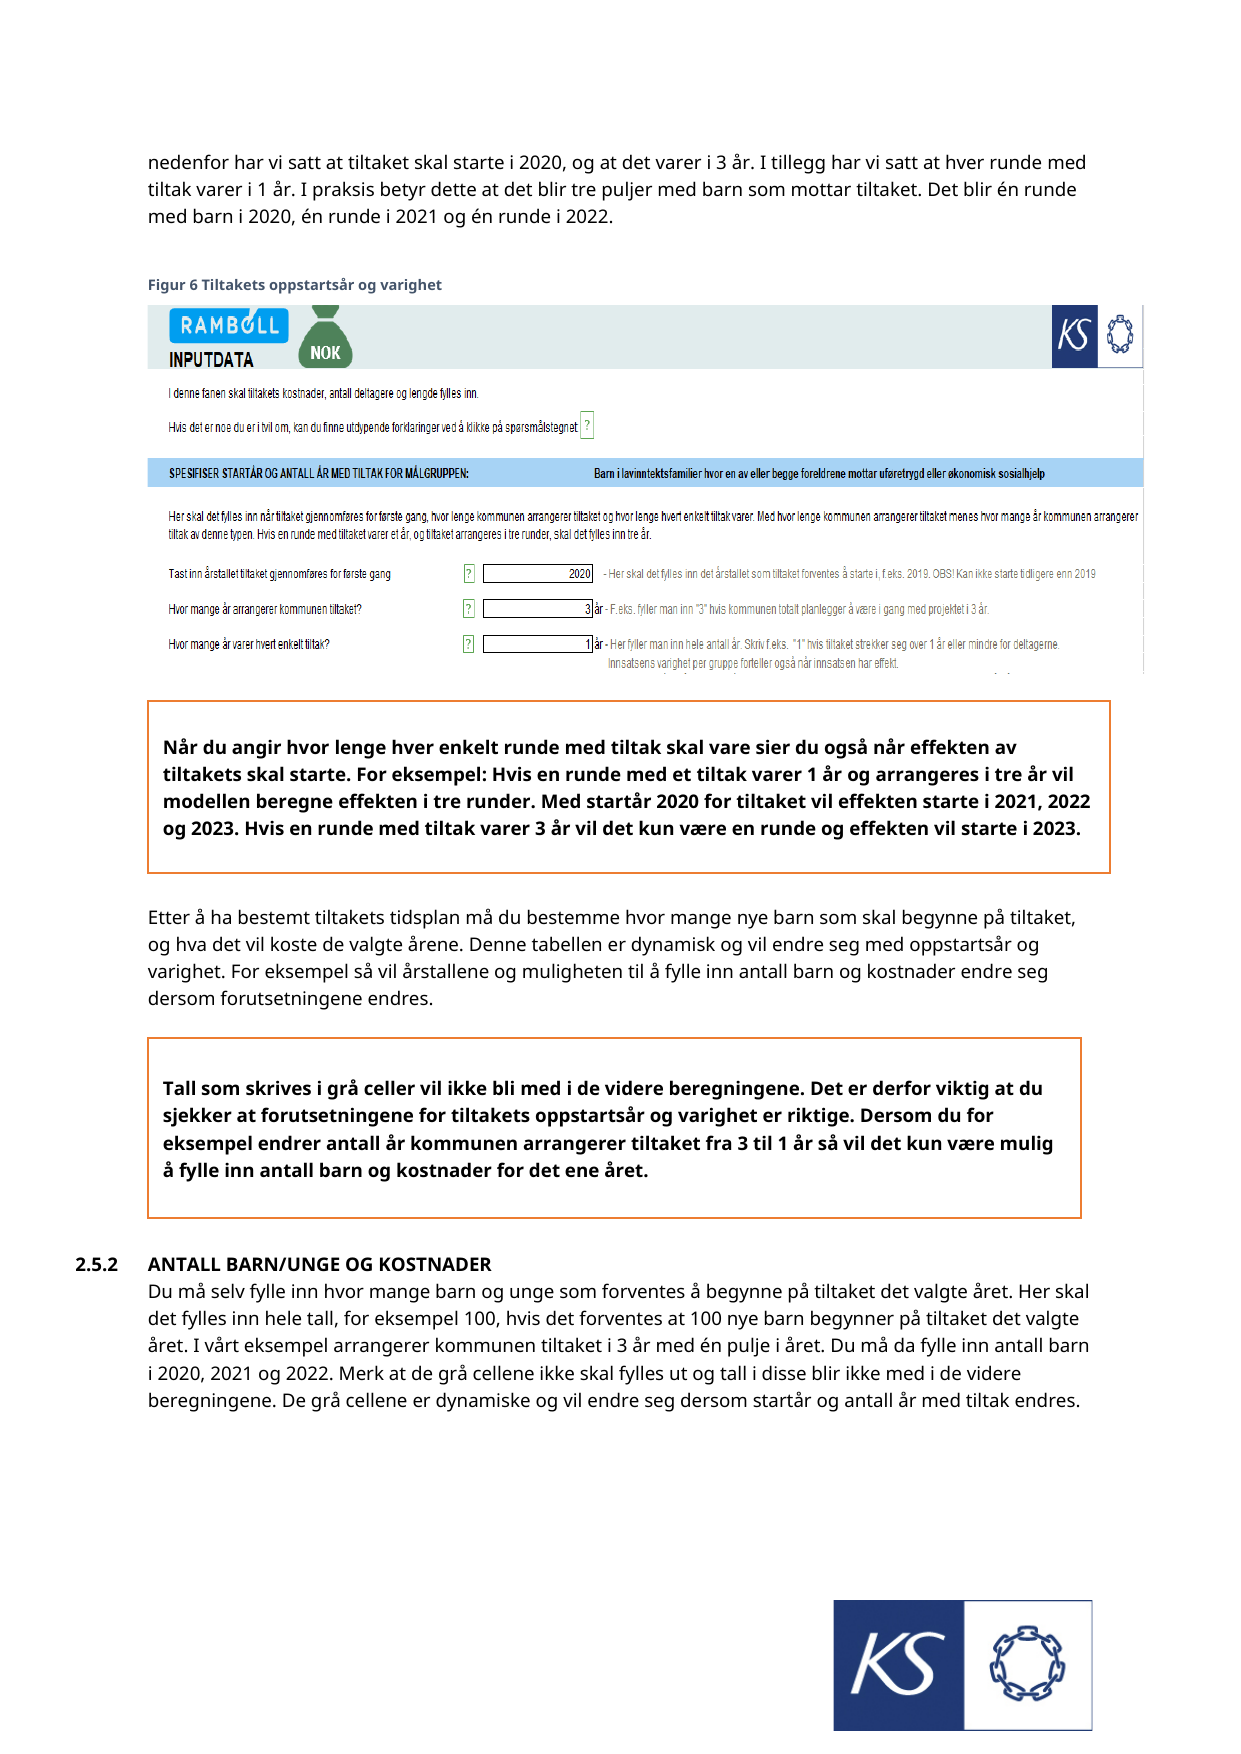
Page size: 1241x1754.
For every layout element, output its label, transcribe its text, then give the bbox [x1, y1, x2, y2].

subtitle Antall barn/unge og kostnader [118, 1250, 1093, 1277]
text Du må selv fylle inn hvor mange barn og unge som forventes å begynne på tiltaket det valgte året. Her skal det fylles inn hele tall, for eksempel 100, hvis det forventes at 100 nye barn begynner på tiltaket det valgte året. I vårt eksempel arrangerer kommunen tiltaket i 3 år med én pulje i året. Du må da fylle inn antall barn i 2020, 2021 og 2022. Merk at de grå cellene ikke skal fylles ut og tall i disse blir ikke med i de videre beregningene. De grå cellene er dynamiske og vil endre seg dersom startår og antall år med tiltak endres. [148, 1277, 1093, 1412]
text Etter å ha bestemt tiltakets tidsplan må du bestemme hvor mange nye barn som skal begynne på tiltaket, og hva det vil koste de valgte årene. Denne tabellen er dynamisk og vil endre seg med oppstartsår og varighet. For eksempel så vil årstallene og muligheten til å fylle inn antall barn og kostnader endre seg dersom forutsetningene endres. [148, 903, 1093, 1011]
text Figur 6 Tiltakets oppstartsår og varighet [148, 274, 1093, 294]
picture [833, 1600, 1093, 1731]
picture [147, 305, 1145, 674]
